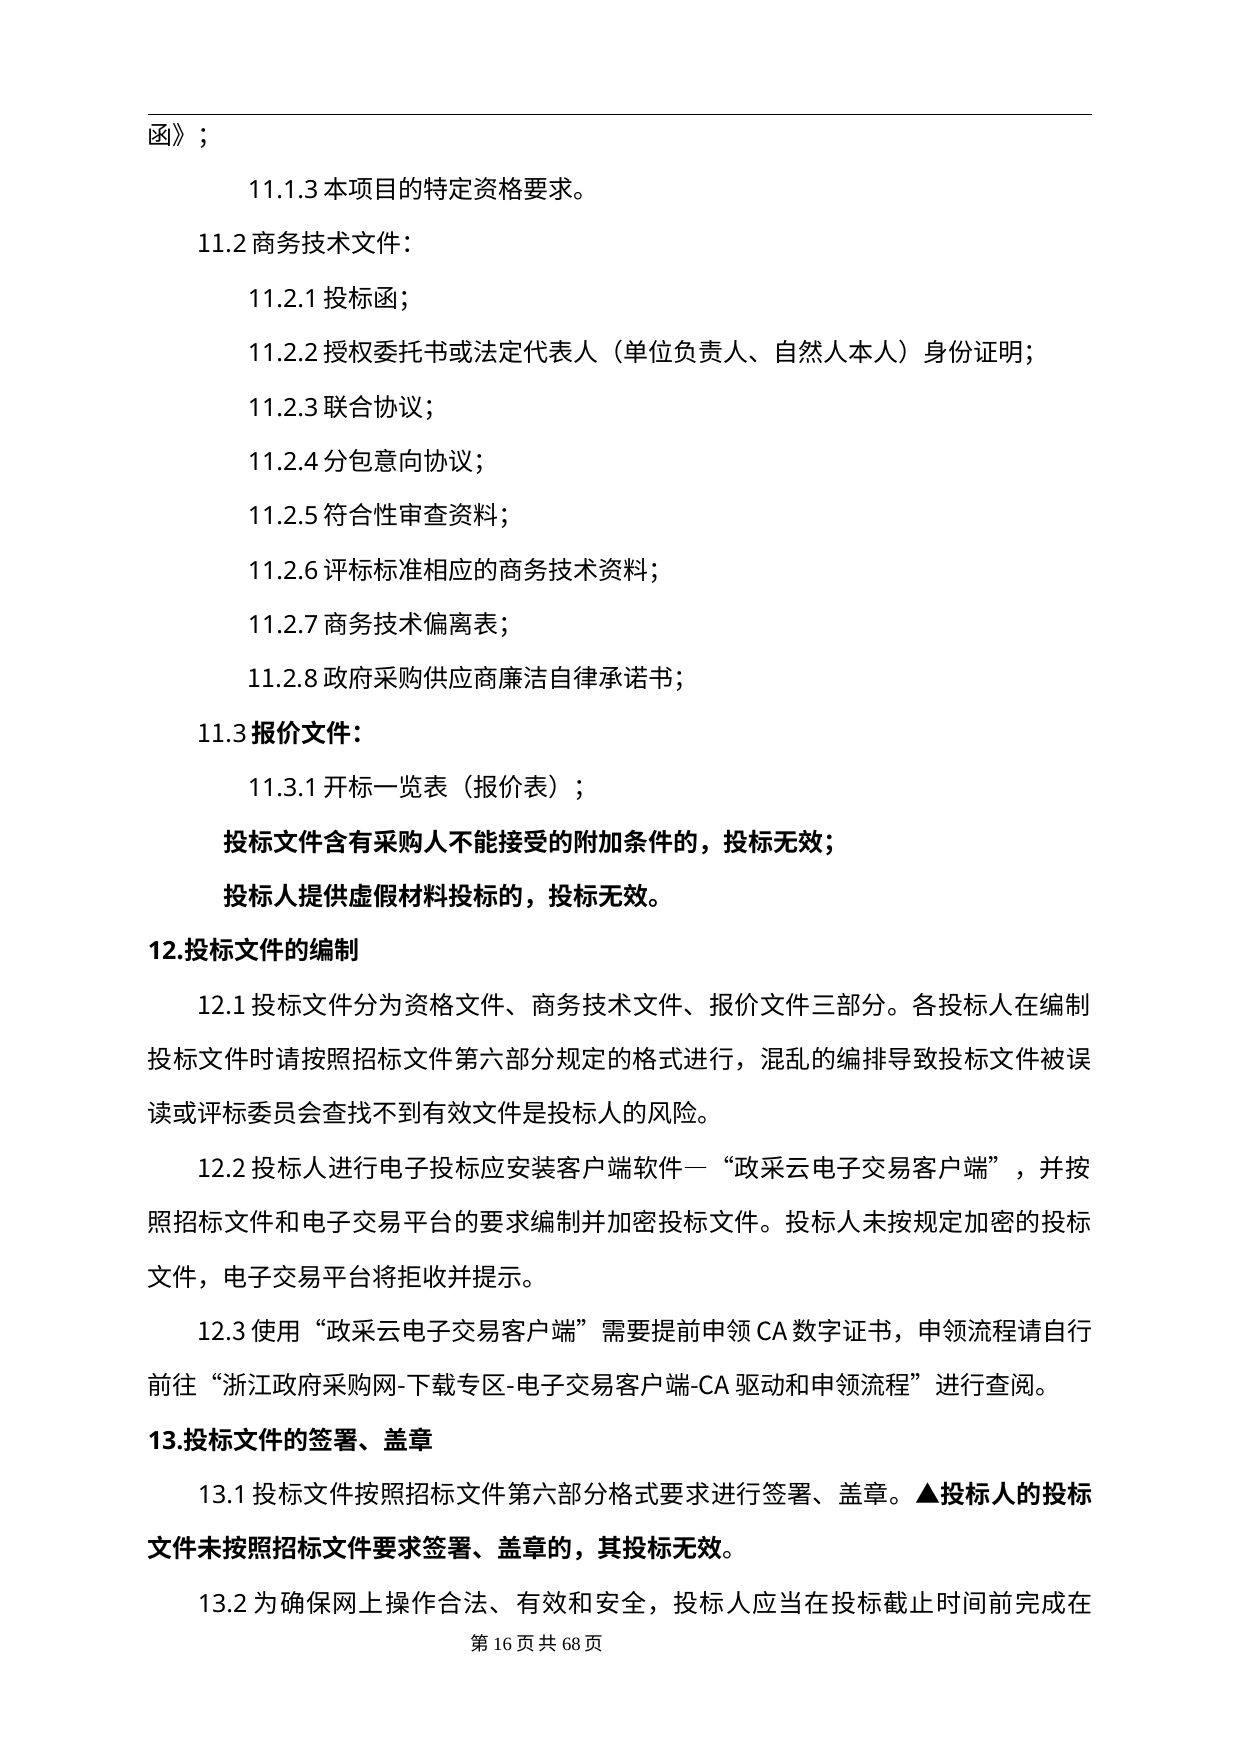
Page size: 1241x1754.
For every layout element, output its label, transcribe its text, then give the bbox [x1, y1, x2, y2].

text 12.3使用“政采云电子交易客户端”需要提前申领CA数字证书，申领流程请自行前往“浙江政府采购网-下载专区-电子交易客户端-CA驱动和申领流程”进行查阅。 [148, 1311, 1092, 1402]
text 12.1投标文件分为资格文件、商务技术文件、报价文件三部分。各投标人在编制投标文件时请按照招标文件第六部分规定的格式进行，混乱的编排导致投标文件被误读或评标委员会查找不到有效文件是投标人的风险。 [148, 985, 1092, 1130]
text 11.3.1开标一览表（报价表）； [148, 768, 1092, 804]
text 13.1投标文件按照招标文件第六部分格式要求进行签署、盖章。▲投标人的投标文件未按照招标文件要求签署、盖章的，其投标无效。 [148, 1474, 1092, 1565]
text 13.投标文件的签署、盖章 [148, 1420, 1092, 1456]
text 11.2.5符合性审查资料； [148, 496, 1092, 532]
text 12.投标文件的编制 [148, 931, 1092, 967]
text 11.2.2授权委托书或法定代表人（单位负责人、自然人本人）身份证明； [148, 333, 1092, 369]
text 12.2投标人进行电子投标应安装客户端软件—“政采云电子交易客户端”，并按照招标文件和电子交易平台的要求编制并加密投标文件。投标人未按规定加密的投标文件，电子交易平台将拒收并提示。 [148, 1148, 1092, 1293]
text 11.3报价文件： [148, 713, 1092, 749]
text 11.2.7商务技术偏离表； [148, 604, 1092, 641]
text 11.2.3联合协议； [148, 387, 1092, 423]
text 11.2.8政府采购供应商廉洁自律承诺书； [148, 659, 1092, 695]
text 11.2.6评标标准相应的商务技术资料； [148, 550, 1092, 586]
text 11.2.4分包意向协议； [148, 441, 1092, 478]
text 11.2.1投标函； [148, 278, 1092, 314]
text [148, 115, 1092, 151]
text 11.2商务技术文件： [148, 224, 1092, 260]
text 11.1.3本项目的特定资格要求。 [148, 169, 1092, 206]
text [148, 1583, 1092, 1619]
text 投标人提供虚假材料投标的，投标无效。 [148, 876, 1092, 913]
text 投标文件含有采购人不能接受的附加条件的，投标无效； [148, 822, 1092, 858]
